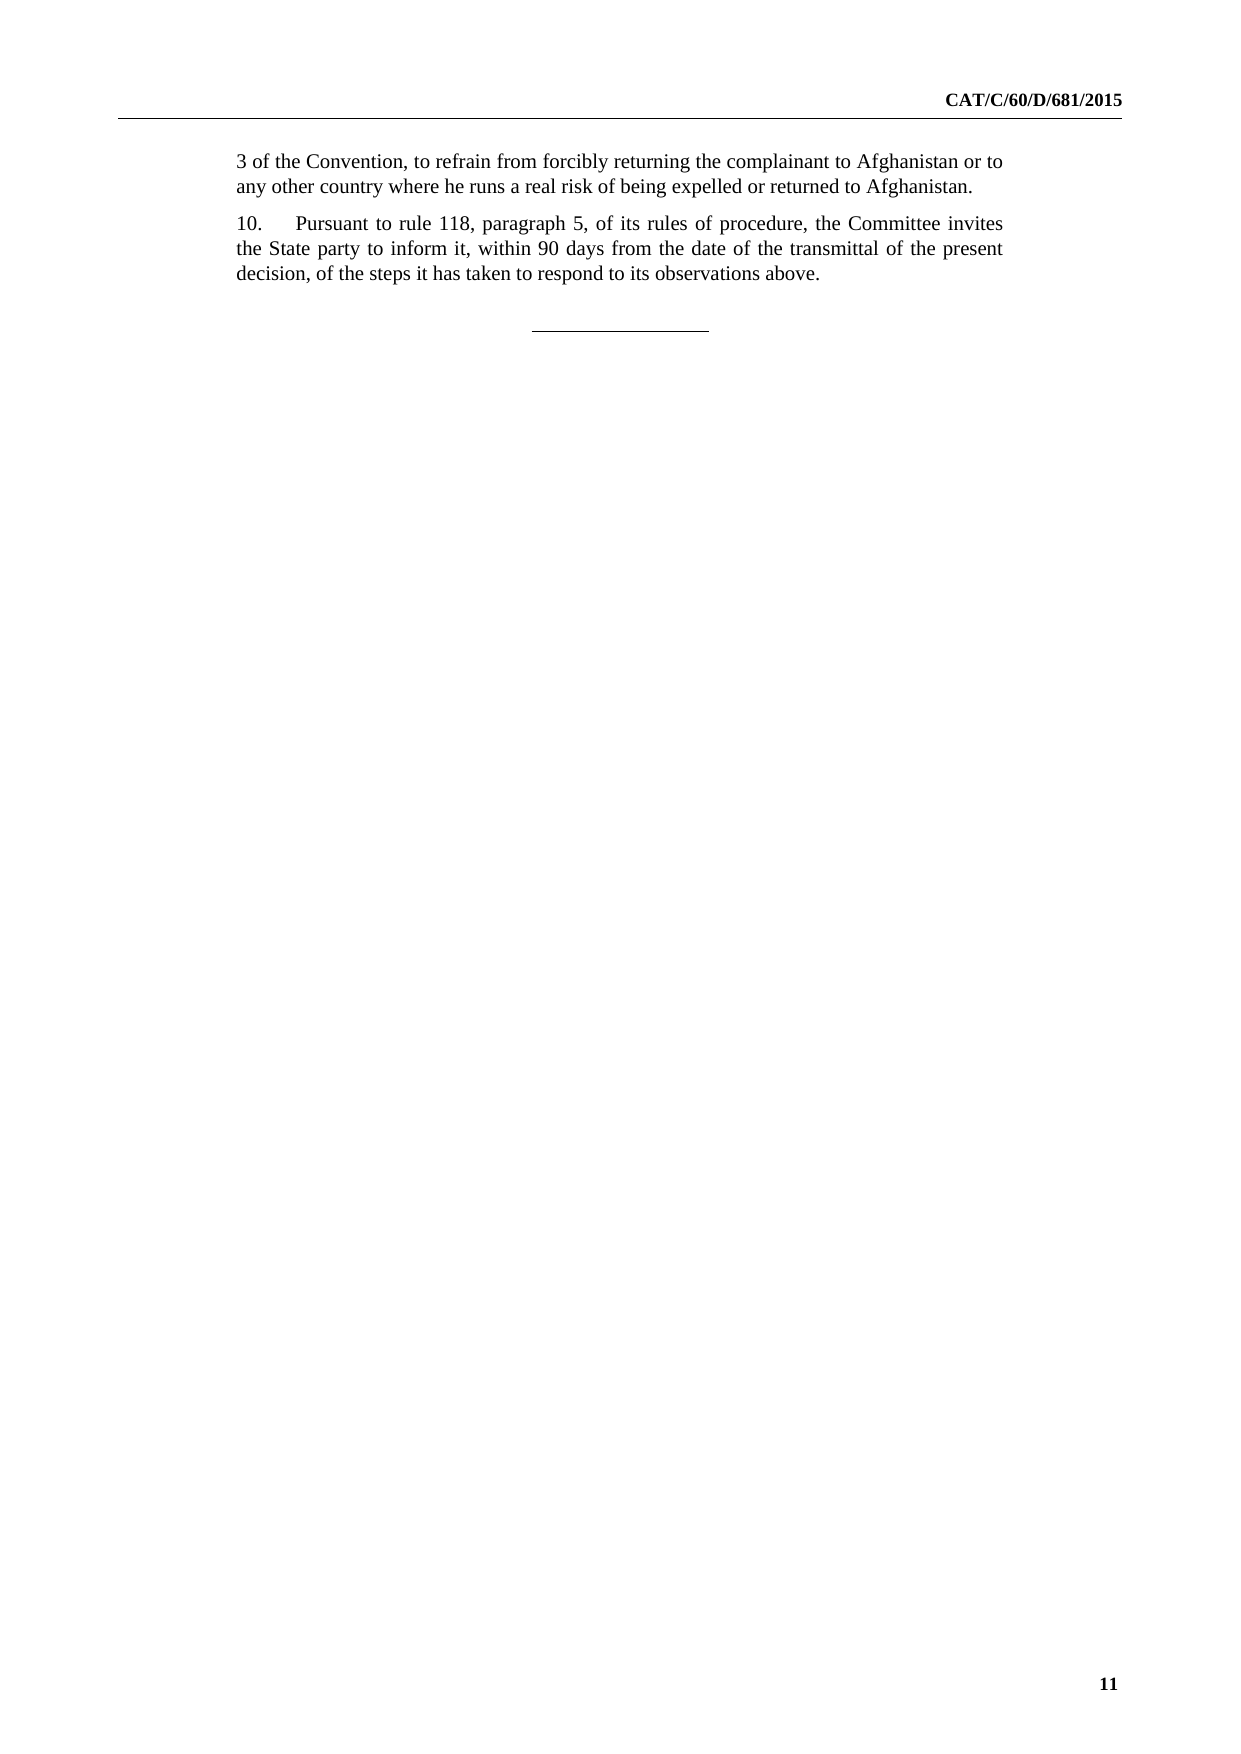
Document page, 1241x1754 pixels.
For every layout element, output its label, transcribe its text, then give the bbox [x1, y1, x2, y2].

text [236, 148, 1004, 198]
text 10. Pursuant to rule 118, paragraph 5, of its rules of procedure, the Committee invites the State party to inform it, within 90 days from the date of the transmittal of the present decision, of the steps it has taken to respond to its observations above. [236, 210, 1004, 285]
